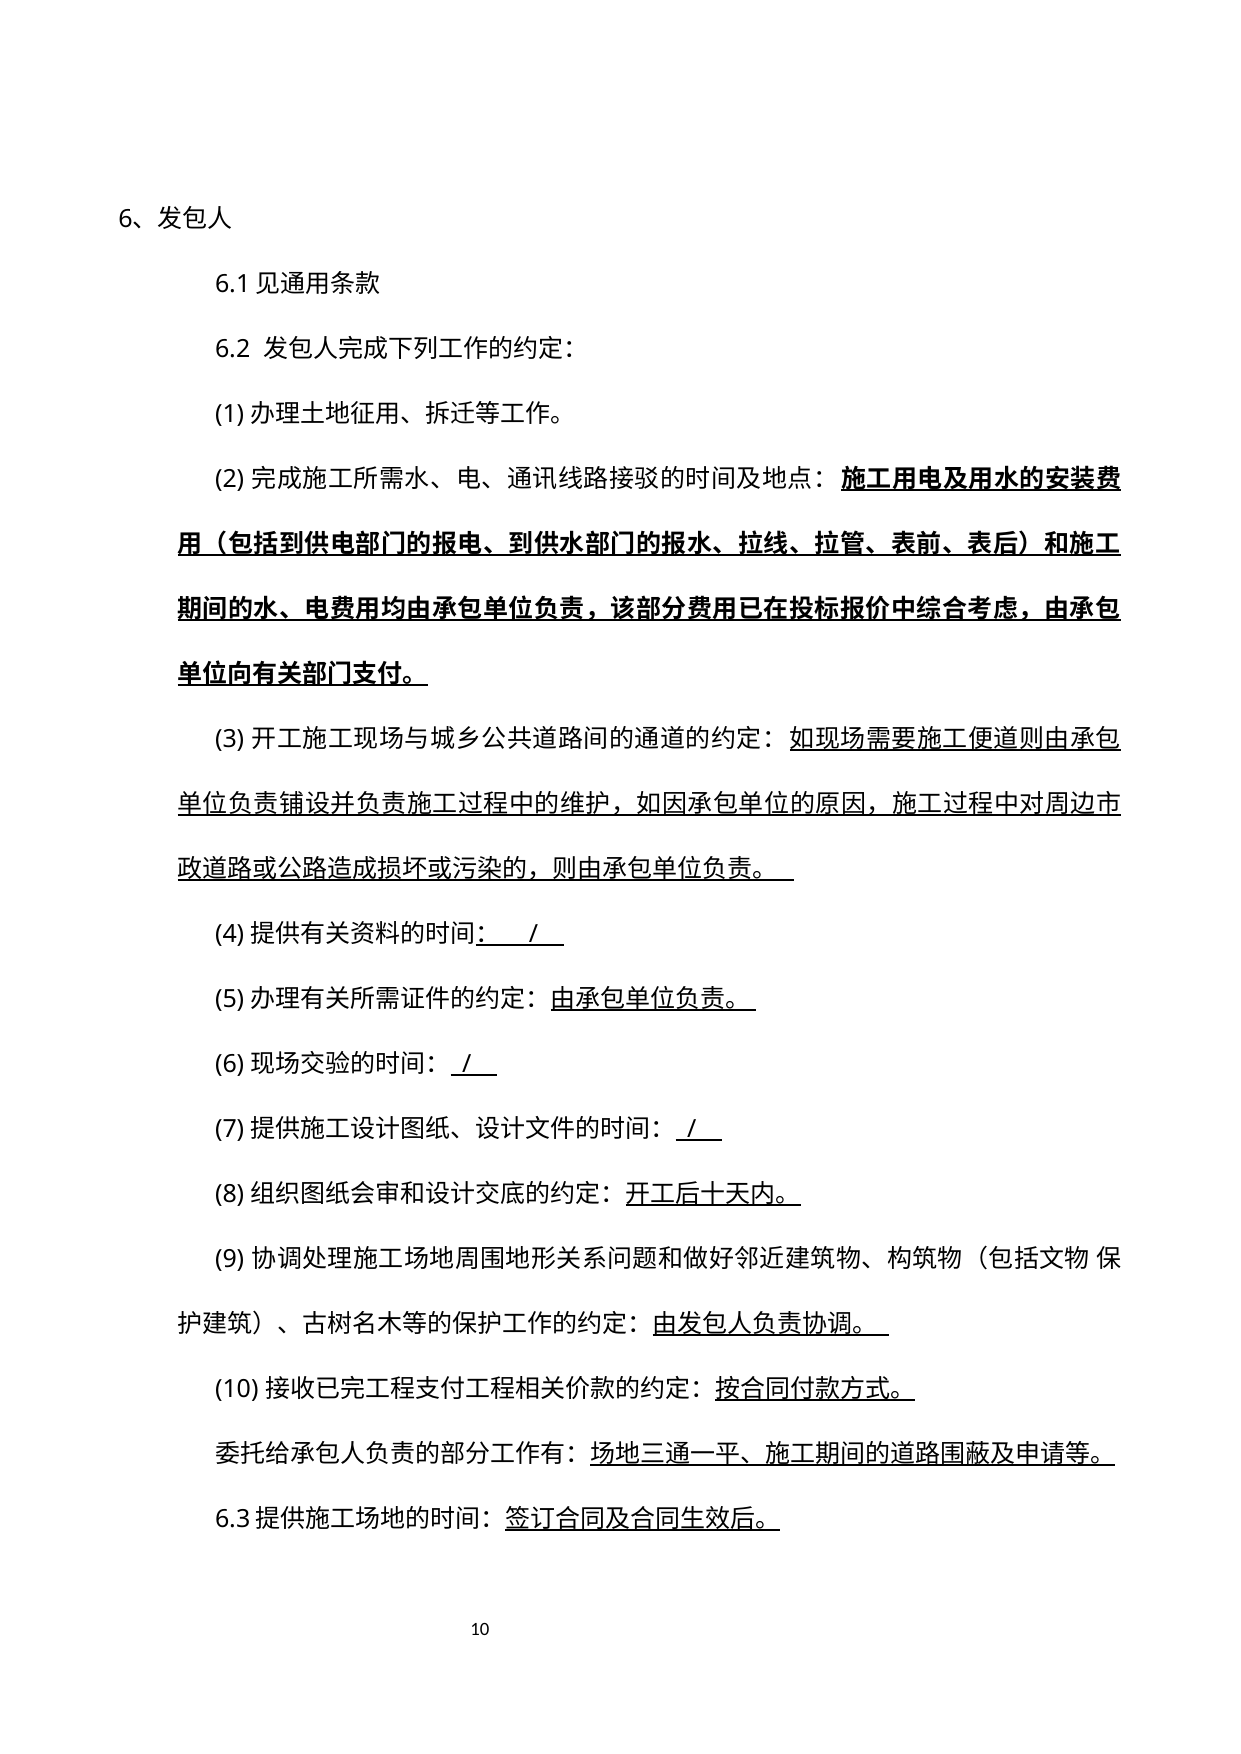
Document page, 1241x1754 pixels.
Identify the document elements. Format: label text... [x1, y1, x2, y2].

text (3) 开工施工现场与城乡公共道路间的通道的约定：如现场需要施工便道则由承包单位负责铺设并负责施工过程中的维护，如因承包单位的原因，施工过程中对周边市政道路或公路造成损坏或污染的，则由承包单位负责。 [177, 704, 1122, 899]
text (1) 办理土地征用、拆迁等工作。 [177, 379, 1109, 444]
text 6.3提供施工场地的时间：签订合同及合同生效后。 [177, 1484, 1122, 1549]
text 6.1见通用条款 [177, 249, 1122, 314]
text (6) 现场交验的时间： / [177, 1029, 1122, 1094]
text (2) 完成施工所需水、电、通讯线路接驳的时间及地点：施工用电及用水的安装费用（包括到供电部门的报电、到供水部门的报水、拉线、拉管、表前、表后）和施工期间的水、电费用均由承包单位负责，该部分费用已在投标报价中综合考虑，由承包单位向有关部门支付。 [177, 444, 1122, 704]
text (8) 组织图纸会审和设计交底的约定：开工后十天内。 [177, 1159, 1122, 1224]
text (10) 接收已完工程支付工程相关价款的约定：按合同付款方式。 [177, 1354, 1122, 1419]
text (5) 办理有关所需证件的约定：由承包单位负责。 [177, 964, 1122, 1029]
text (7) 提供施工设计图纸、设计文件的时间： / [177, 1094, 1122, 1159]
text 委托给承包人负责的部分工作有：场地三通一平、施工期间的道路围蔽及申请等。 [177, 1419, 1122, 1484]
text (4) 提供有关资料的时间： / [177, 899, 1122, 964]
text 6、发包人 [118, 184, 1122, 249]
text (9) 协调处理施工场地周围地形关系问题和做好邻近建筑物、构筑物（包括文物 保护建筑）、古树名木等的保护工作的约定：由发包人负责协调。 [177, 1224, 1122, 1354]
text 6.2 发包人完成下列工作的约定： [177, 314, 1122, 379]
